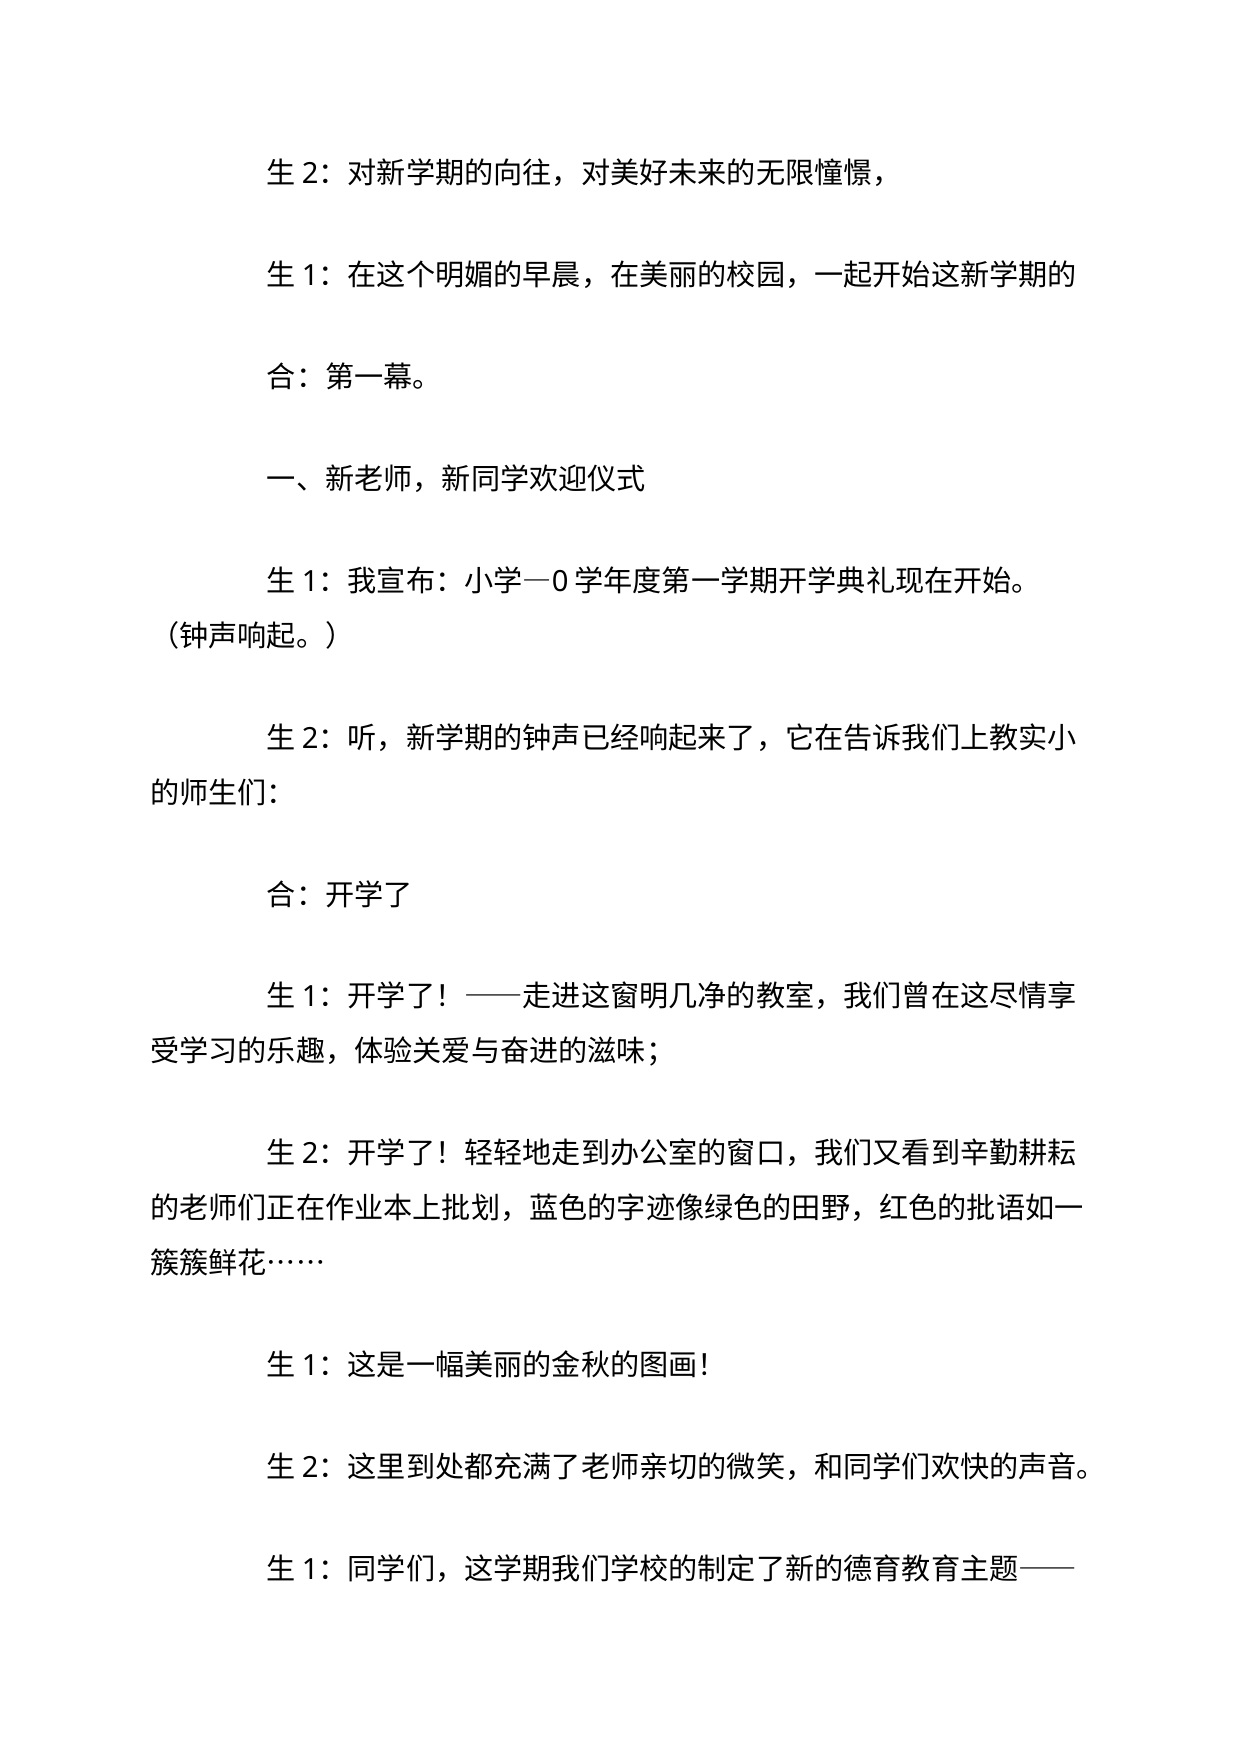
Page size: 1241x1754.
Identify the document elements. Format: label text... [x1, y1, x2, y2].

text 一、新老师，新同学欢迎仪式 [150, 456, 1090, 498]
text 生1：在这个明媚的早晨，在美丽的校园，一起开始这新学期的 [150, 252, 1090, 294]
text 生2：开学了！轻轻地走到办公室的窗口，我们又看到辛勤耕耘的老师们正在作业本上批划，蓝色的字迹像绿色的田野，红色的批语如一簇簇鲜花…… [150, 1129, 1090, 1282]
text 生2：听，新学期的钟声已经响起来了，它在告诉我们上教实小的师生们： [150, 714, 1090, 812]
text 生1：我宣布：小学—0学年度第一学期开学典礼现在开始。（钟声响起。） [150, 557, 1090, 655]
text 生1：这是一幅美丽的金秋的图画！ [150, 1341, 1090, 1384]
text 生1：开学了！——走进这窗明几净的教室，我们曾在这尽情享受学习的乐趣，体验关爱与奋进的滋味； [150, 973, 1090, 1070]
text 合：开学了 [150, 871, 1090, 913]
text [150, 1545, 1090, 1588]
text 生2：对新学期的向往，对美好未来的无限憧憬， [150, 150, 1090, 192]
text 生2：这里到处都充满了老师亲切的微笑，和同学们欢快的声音。 [150, 1443, 1090, 1486]
text 合：第一幕。 [150, 354, 1090, 396]
